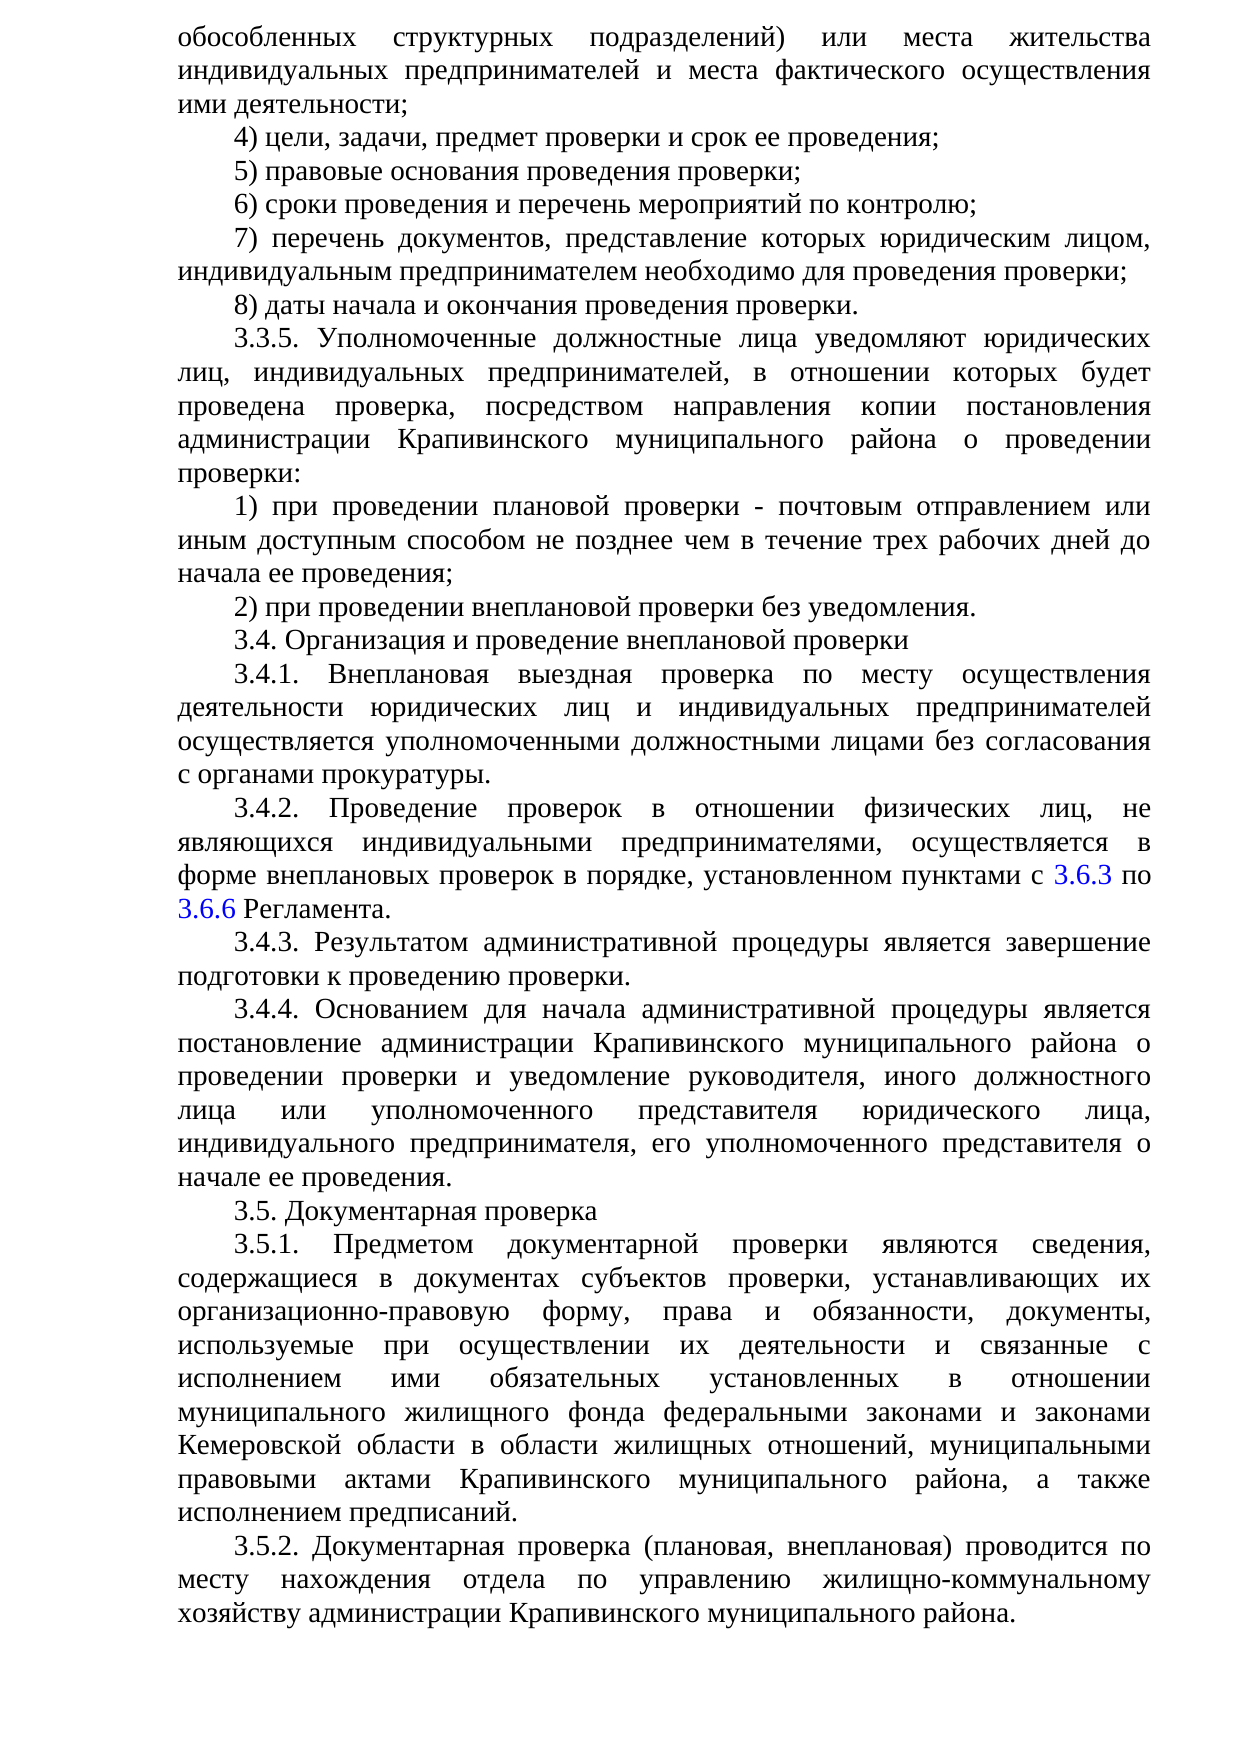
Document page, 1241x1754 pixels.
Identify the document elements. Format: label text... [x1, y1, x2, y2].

text 2) при проведении внеплановой проверки без уведомления. [177, 589, 1152, 622]
text 6) сроки проведения и перечень мероприятий по контролю; [177, 186, 1152, 220]
text 3.5.2. Документарная проверка (плановая, внеплановая) проводится по месту нахождения отдела по управлению жилищно-коммунальному хозяйству администрации Крапивинского муниципального района. [177, 1528, 1152, 1629]
text 3.4.2. Проведение проверок в отношении физических лиц, не являющихся индивидуальными предпринимателями, осуществляется в форме внеплановых проверок в порядке, установленном пунктами с 3.6.3 по 3.6.6 Регламента. [177, 790, 1152, 924]
text 4) цели, задачи, предмет проверки и срок ее проведения; [177, 119, 1152, 153]
text 1) при проведении плановой проверки - почтовым отправлением или иным доступным способом не позднее чем в течение трех рабочих дней до начала ее проведения; [177, 488, 1152, 589]
text 5) правовые основания проведения проверки; [177, 153, 1152, 186]
text 3.3.5. Уполномоченные должностные лица уведомляют юридических лиц, индивидуальных предпринимателей, в отношении которых будет проведена проверка, посредством направления копии постановления администрации Крапивинского муниципального района о проведении проверки: [177, 321, 1152, 488]
text 3.5. Документарная проверка [177, 1193, 1152, 1226]
text 3.4. Организация и проведение внеплановой проверки [177, 622, 1152, 656]
text 3.4.1. Внеплановая выездная проверка по месту осуществления деятельности юридических лиц и индивидуальных предпринимателей осуществляется уполномоченными должностными лицами без согласования с органами прокуратуры. [177, 656, 1152, 790]
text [177, 19, 1152, 119]
text 3.4.3. Результатом административной процедуры является завершение подготовки к проведению проверки. [177, 924, 1152, 991]
text 3.5.1. Предметом документарной проверки являются сведения, содержащиеся в документах субъектов проверки, устанавливающих их организационно-правовую форму, права и обязанности, документы, используемые при осуществлении их деятельности и связанные с исполнением ими обязательных установленных в отношении муниципального жилищного фонда федеральными законами и законами Кемеровской области в области жилищных отношений, муниципальными правовыми актами Крапивинского муниципального района, а также исполнением предписаний. [177, 1226, 1152, 1528]
text 8) даты начала и окончания проведения проверки. [177, 287, 1152, 321]
text 3.4.4. Основанием для начала административной процедуры является постановление администрации Крапивинского муниципального района о проведении проверки и уведомление руководителя, иного должностного лица или уполномоченного представителя юридического лица, индивидуального предпринимателя, его уполномоченного представителя о начале ее проведения. [177, 991, 1152, 1193]
text 7) перечень документов, представление которых юридическим лицом, индивидуальным предпринимателем необходимо для проведения проверки; [177, 220, 1152, 287]
